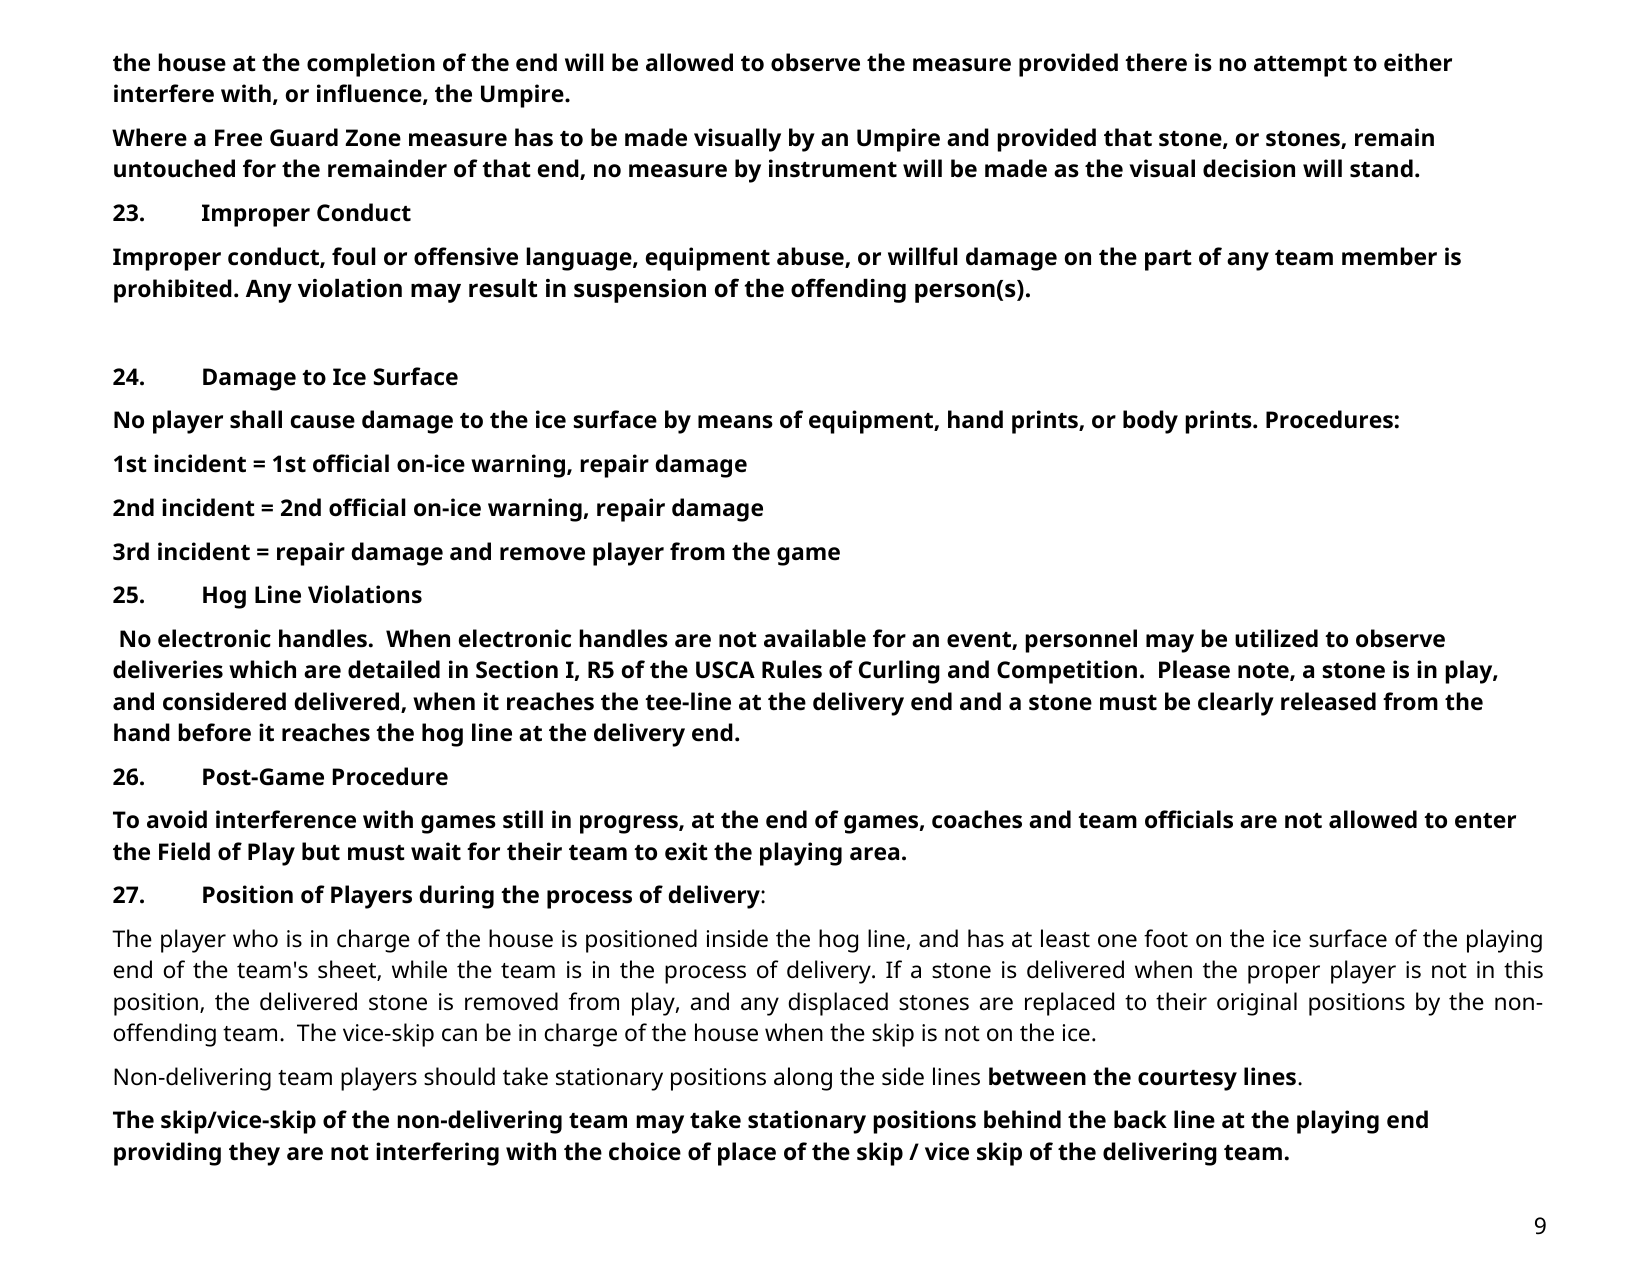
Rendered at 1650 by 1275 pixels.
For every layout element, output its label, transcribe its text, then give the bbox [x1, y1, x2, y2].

text 25. Hog Line Violations [112, 579, 1546, 611]
text To avoid interference with games still in progress, at the end of games, coaches and team officials are not allowed to enter the Field of Play but must wait for their team to exit the playing area. [112, 804, 1546, 867]
text No player shall cause damage to the ice surface by means of equipment, hand prints, or body prints. Procedures: [112, 404, 1546, 436]
text 1st incident = 1st official on-ice warning, repair damage [112, 448, 1546, 479]
text Where a Free Guard Zone measure has to be made visually by an Umpire and provided that stone, or stones, remain untouched for the remainder of that end, no measure by instrument will be made as the visual decision will stand. [112, 122, 1546, 184]
text Non-delivering team players should take stationary positions along the side lines between the courtesy lines. [112, 1061, 1546, 1092]
text 24. Damage to Ice Surface [112, 361, 1546, 392]
text 2nd incident = 2nd official on-ice warning, repair damage [112, 492, 1546, 523]
text 23. Improper Conduct [112, 197, 1546, 228]
text The skip/vice-skip of the non-delivering team may take stationary positions behind the back line at the playing end providing they are not interfering with the choice of place of the skip / vice skip of the delivering team. [112, 1104, 1546, 1167]
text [112, 47, 1546, 109]
text Improper conduct, foul or offensive language, equipment abuse, or willful damage on the part of any team member is prohibited. Any violation may result in suspension of the offending person(s). [112, 241, 1546, 304]
text 26. Post-Game Procedure [112, 761, 1546, 792]
text The player who is in charge of the house is positioned inside the hog line, and has at least one foot on the ice surface of the playing end of the team's sheet, while the team is in the process of delivery. If a stone is delivered when the proper player is not in this position, the delivered stone is removed from play, and any displaced stones are replaced to their original positions by the non-offending team. The vice-skip can be in charge of the house when the skip is not on the ice. [112, 923, 1546, 1048]
text 27. Position of Players during the process of delivery: [112, 879, 1546, 911]
text 3rd incident = repair damage and remove player from the game [112, 536, 1546, 567]
text No electronic handles. When electronic handles are not available for an event, personnel may be utilized to observe deliveries which are detailed in Section I, R5 of the USCA Rules of Curling and Competition. Please note, a stone is in play, and considered delivered, when it reaches the tee-line at the delivery end and a stone must be clearly released from the hand before it reaches the hog line at the delivery end. [112, 623, 1546, 748]
